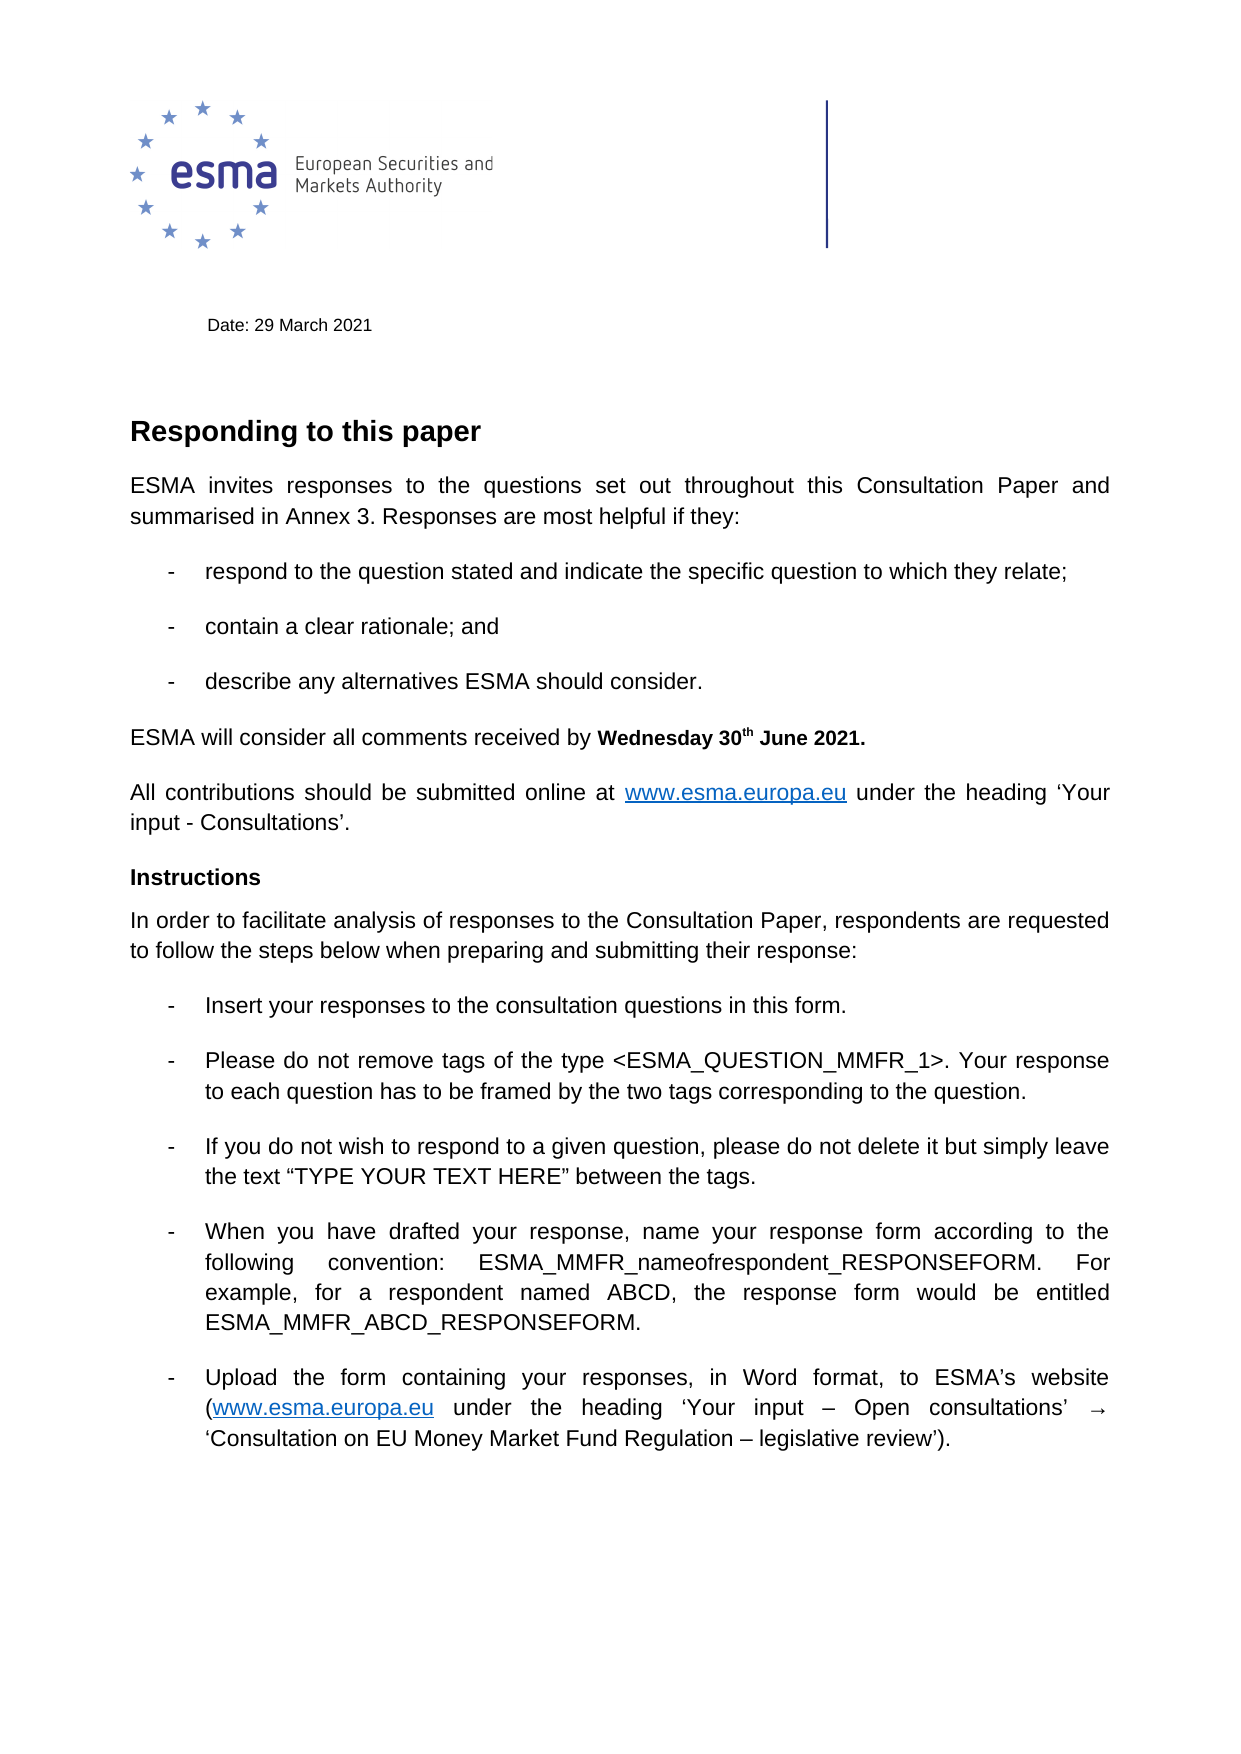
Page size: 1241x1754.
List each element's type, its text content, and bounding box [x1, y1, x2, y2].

text In order to facilitate analysis of responses to the Consultation Paper, respondents are requested to follow the steps below when preparing and submitting their response: [130, 907, 1110, 963]
text All contributions should be submitted online at www.esma.europa.eu under the heading ‘Your input - Consultations’. [130, 779, 1110, 835]
list describe any alternatives ESMA should consider. [167, 668, 1110, 694]
list respond to the question stated and indicate the specific question to which they relate; [167, 558, 1110, 584]
table_header Date: 29 March 2021 [130, 314, 372, 414]
picture [129, 100, 493, 249]
list When you have drafted your response, name your response form according to the following convention: ESMA_MMFR_nameofrespondent_RESPONSEFORM. For example, for a respondent named ABCD, the response form would be entitled ESMA_MMFR_ABCD_RESPONSEFORM. [167, 1218, 1110, 1335]
list Insert your responses to the consultation questions in this form. [167, 992, 1110, 1018]
list Please do not remove tags of the type <ESMA_QUESTION_MMFR_1>. Your response to each question has to be framed by the two tags corresponding to the question. [167, 1047, 1110, 1104]
list Responding to this paper [130, 414, 1110, 447]
text Instructions [130, 864, 1110, 890]
text ESMA invites responses to the questions set out throughout this Consultation Paper and summarised in Annex 3. Responses are most helpful if they: [130, 472, 1110, 529]
list If you do not wish to respond to a given question, please do not delete it but simply leave the text “TYPE YOUR TEXT HERE” between the tags. [167, 1133, 1110, 1189]
text ESMA will consider all comments received by Wednesday 30th June 2021. [130, 723, 1110, 750]
list Upload the form containing your responses, in Word format, to ESMA’s website (www.esma.europa.eu under the heading ‘Your input – Open consultations’ → ‘Consultation on EU Money Market Fund Regulation – legislative review’). [167, 1364, 1110, 1451]
list contain a clear rationale; and [167, 613, 1110, 639]
